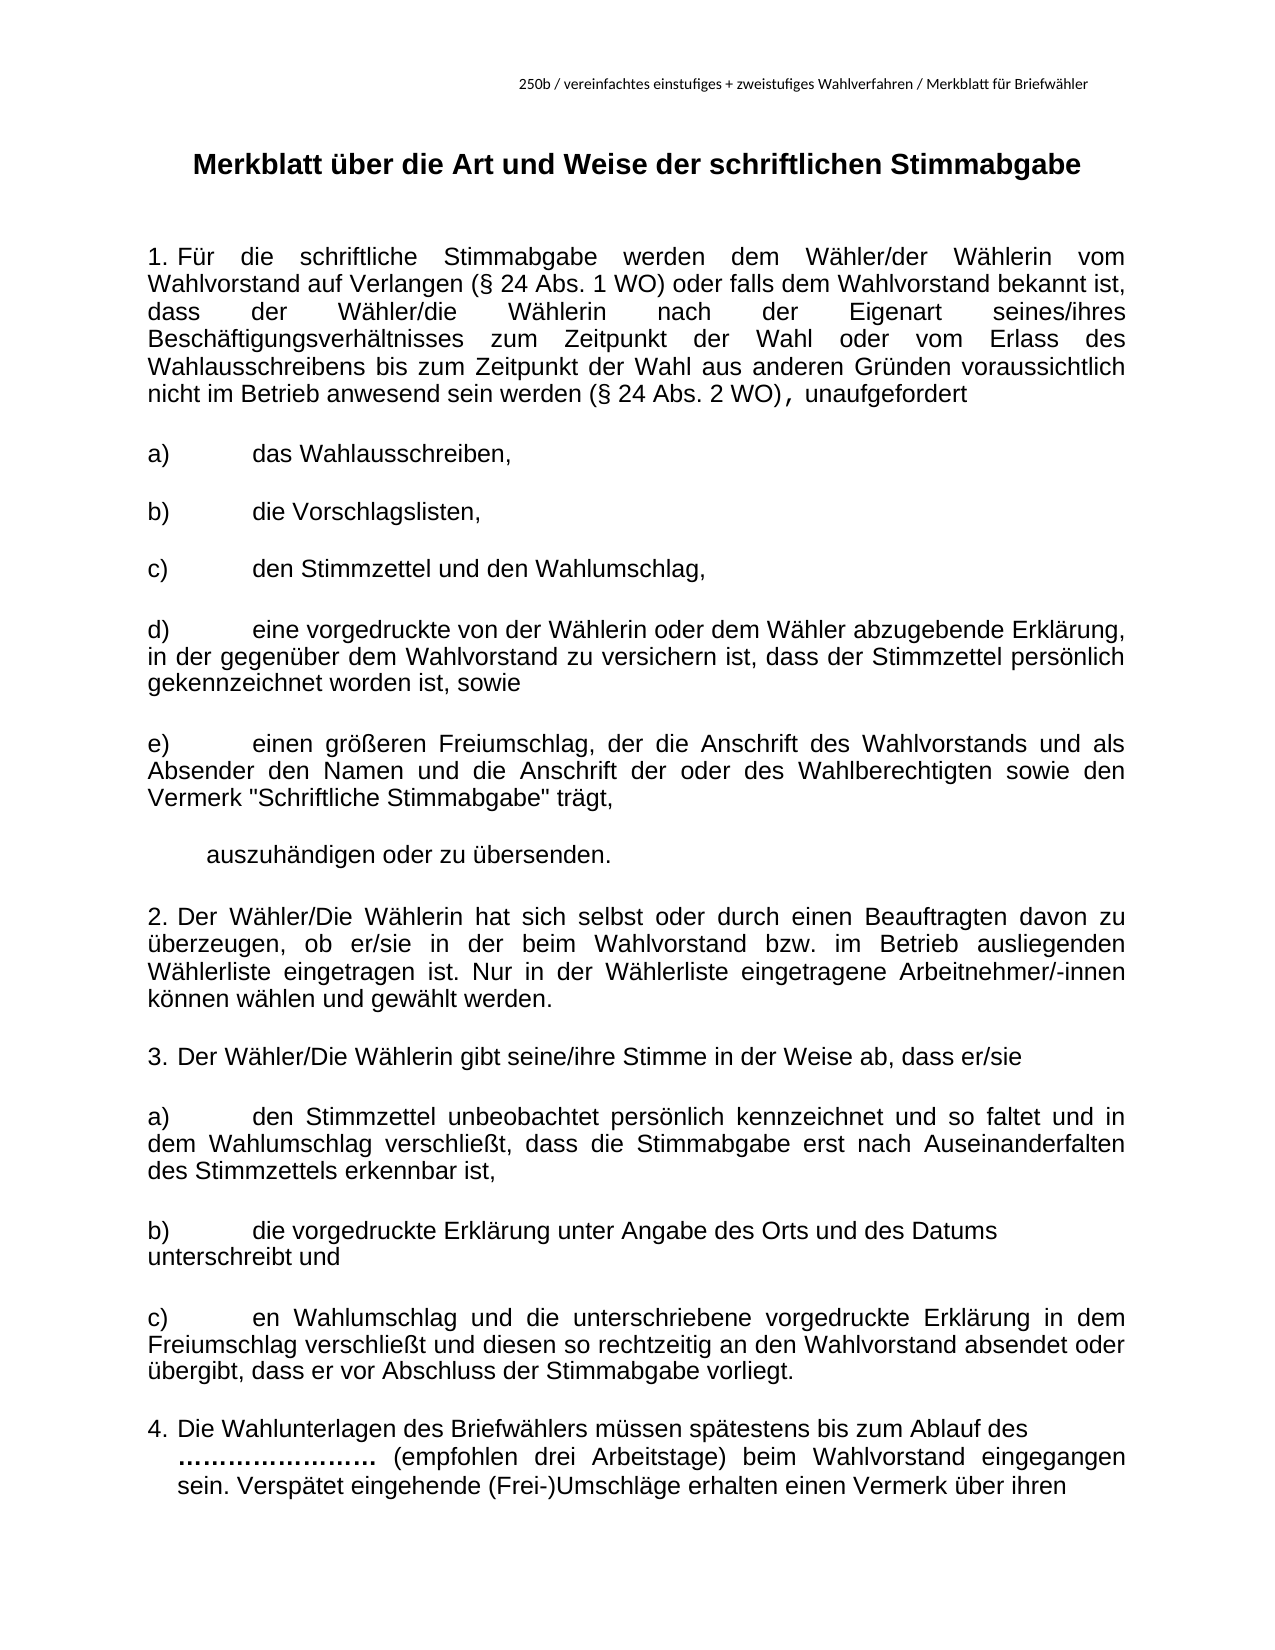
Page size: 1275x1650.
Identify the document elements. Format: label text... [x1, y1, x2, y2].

list en Wahlumschlag und die unterschriebene vorgedruckte Erklärung in dem Freiumschlag verschließt und diesen so rechtzeitig an den Wahlvorstand absendet oder übergibt, dass er vor Abschluss der Stimmabgabe vorliegt. [147, 1305, 1127, 1385]
list die Vorschlagslisten, [147, 497, 1127, 525]
list Die Wahlunterlagen des Briefwählers müssen spätestens bis zum Ablauf des [147, 1414, 1127, 1443]
list das Wahlausschreiben, [147, 439, 1127, 468]
text Merkblatt über die Art und Weise der schriftlichen Stimmabgabe [147, 147, 1127, 181]
list den Stimmzettel unbeobachtet persönlich kennzeichnet und so faltet und in dem Wahlumschlag verschließt, dass die Stimmabgabe erst nach Auseinanderfalten des Stimmzettels erkennbar ist, [147, 1104, 1127, 1185]
text 250b / vereinfachtes einstufiges + zweistufiges Wahlverfahren / Merkblatt für Briefwähler [519, 74, 1127, 94]
text …………………… (empfohlen drei Arbeitstage) beim Wahlvorstand eingegangen sein. Verspätet eingehende (Frei-)Umschläge erhalten einen Vermerk über ihren [177, 1443, 1127, 1499]
text auszuhändigen oder zu übersenden. [206, 840, 1127, 869]
list Der Wähler/Die Wählerin gibt seine/ihre Stimme in der Weise ab, dass er/sie [147, 1042, 1127, 1071]
list eine vorgedruckte von der Wählerin oder dem Wähler abzugebende Erklärung, in der gegenüber dem Wahlvorstand zu versichern ist, dass der Stimmzettel persönlich gekennzeichnet worden ist, sowie [147, 617, 1127, 697]
list die vorgedruckte Erklärung unter Angabe des Orts und des Datums unterschreibt und [147, 1219, 1127, 1271]
list Der Wähler/Die Wählerin hat sich selbst oder durch einen Beauftragten davon zu überzeugen, ob er/sie in der beim Wahlvorstand bzw. im Betrieb ausliegenden Wählerliste eingetragen ist. Nur in der Wählerliste eingetragene Arbeitnehmer/-innen können wählen und gewählt werden. [147, 903, 1127, 1013]
list den Stimmzettel und den Wahlumschlag, [147, 554, 1127, 583]
list Für die schriftliche Stimmabgabe werden dem Wähler/der Wählerin vom Wahlvorstand auf Verlangen (§ 24 Abs. 1 WO) oder falls dem Wahlvorstand bekannt ist, dass der Wähler/die Wählerin nach der Eigenart seines/ihres Beschäftigungsverhältnisses zum Zeitpunkt der Wahl oder vom Erlass des Wahlausschreibens bis zum Zeitpunkt der Wahl aus anderen Gründen voraussichtlich nicht im Betrieb anwesend sein werden (§ 24 Abs. 2 WO), unaufgefordert [147, 243, 1127, 410]
list einen größeren Freiumschlag, der die Anschrift des Wahlvorstands und als Absender den Namen und die Anschrift der oder des Wahlberechtigten sowie den Vermerk "Schriftliche Stimmabgabe" trägt, [147, 731, 1127, 811]
